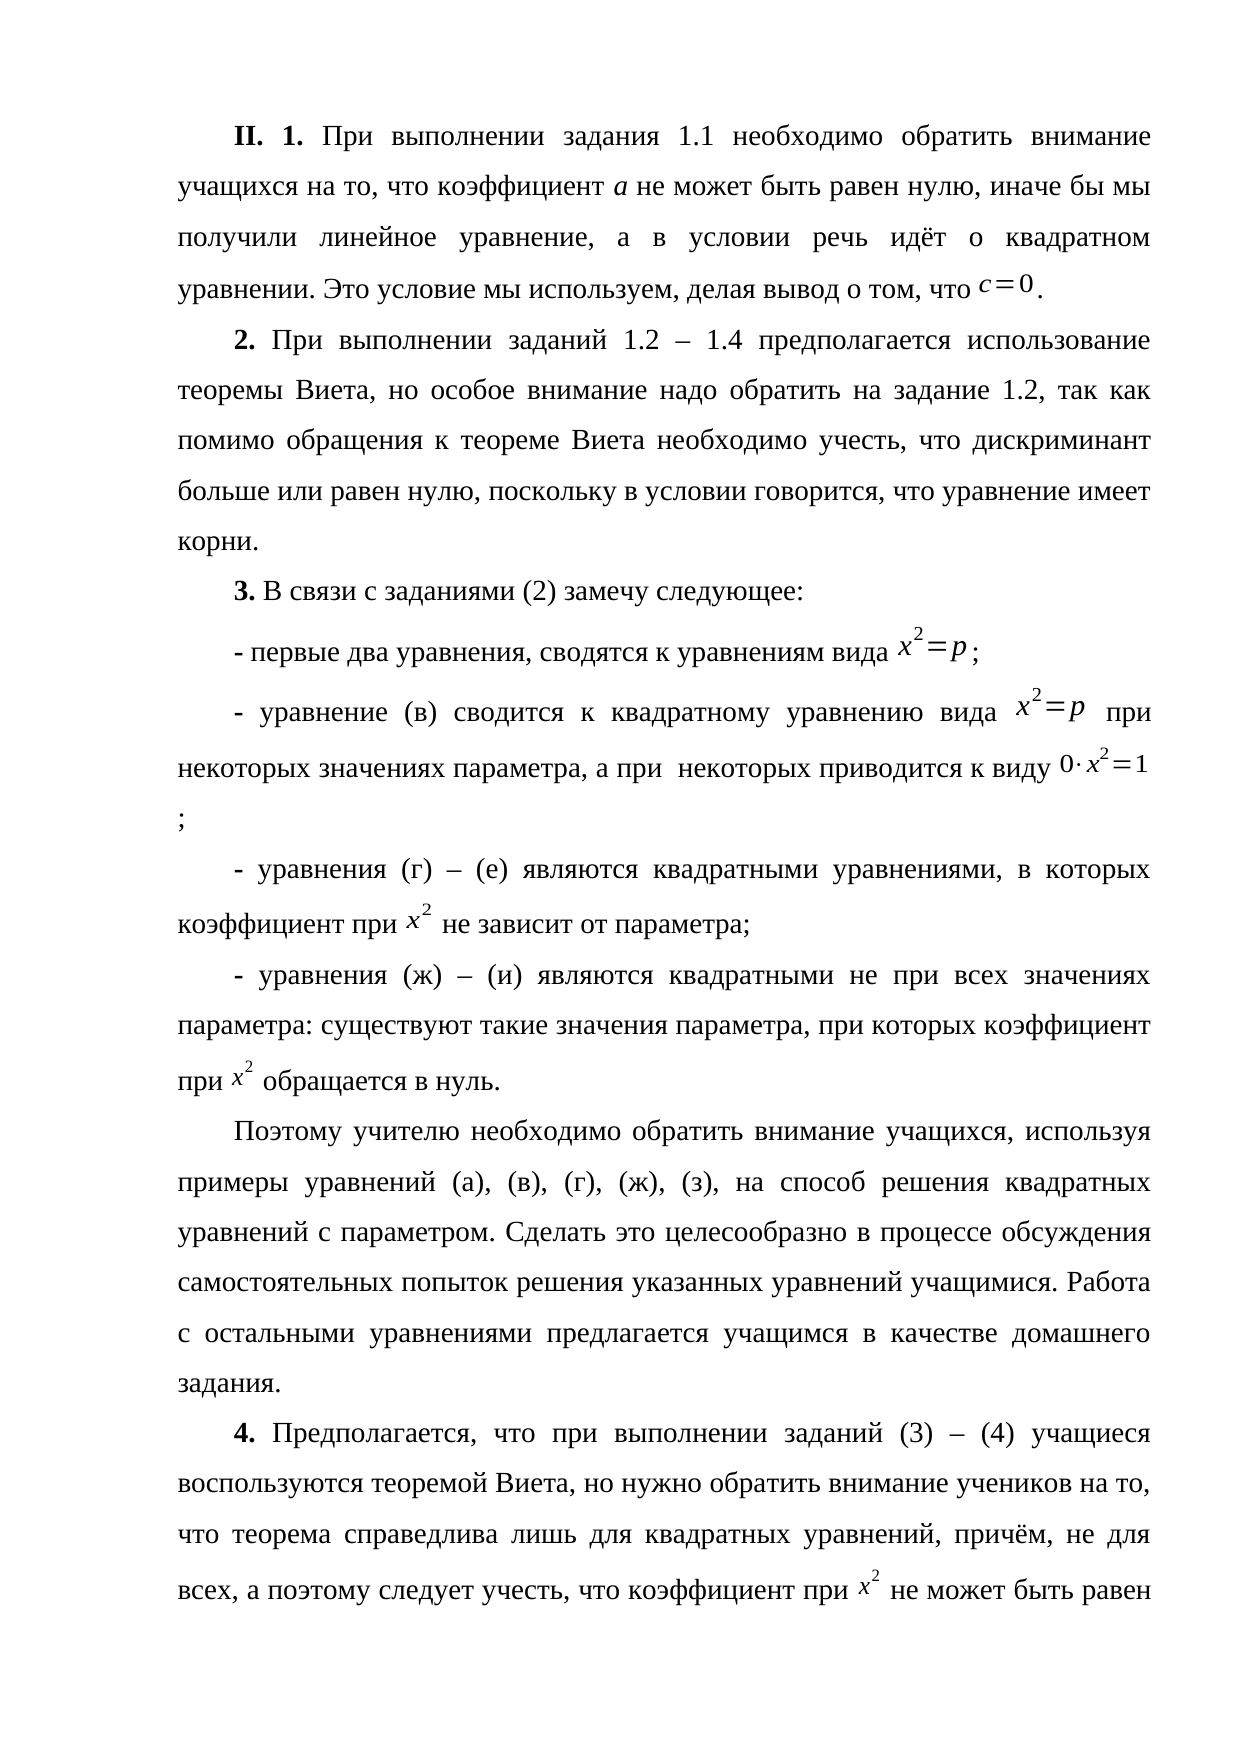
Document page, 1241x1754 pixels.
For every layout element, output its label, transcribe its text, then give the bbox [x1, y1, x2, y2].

text - первые два уравнения, сводятся к уравнениям вида ; [177, 624, 1152, 667]
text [177, 1415, 1152, 1605]
text - уравнение (в) сводится к квадратному уравнению вида при некоторых значениях параметра, а при некоторых приводится к виду ; [177, 684, 1152, 834]
text Поэтому учителю необходимо обратить внимание учащихся, используя примеры уравнений (а), (в), (г), (ж), (з), на способ решения квадратных уравнений с параметром. Сделать это целесообразно в процессе обсуждения самостоятельных попыток решения указанных уравнений учащимися. Работа с остальными уравнениями предлагается учащимся в качестве домашнего задания. [177, 1113, 1152, 1398]
text II. 1. При выполнении задания 1.1 необходимо обратить внимание учащихся на то, что коэффициент а не может быть равен нулю, иначе бы мы получили линейное уравнение, а в условии речь идёт о квадратном уравнении. Это условие мы используем, делая вывод о том, что . [177, 118, 1152, 305]
text - уравнения (ж) – (и) являются квадратными не при всех значениях параметра: существуют такие значения параметра, при которых коэффициент при обращается в нуль. [177, 957, 1152, 1097]
text 2. При выполнении заданий 1.2 – 1.4 предполагается использование теоремы Виета, но особое внимание надо обратить на задание 1.2, так как помимо обращения к теореме Виета необходимо учесть, что дискриминант больше или равен нулю, поскольку в условии говорится, что уравнение имеет корни. [177, 322, 1152, 557]
text 3. В связи с заданиями (2) замечу следующее: [177, 573, 1152, 607]
text - уравнения (г) – (е) являются квадратными уравнениями, в которых коэффициент при не зависит от параметра; [177, 851, 1152, 940]
